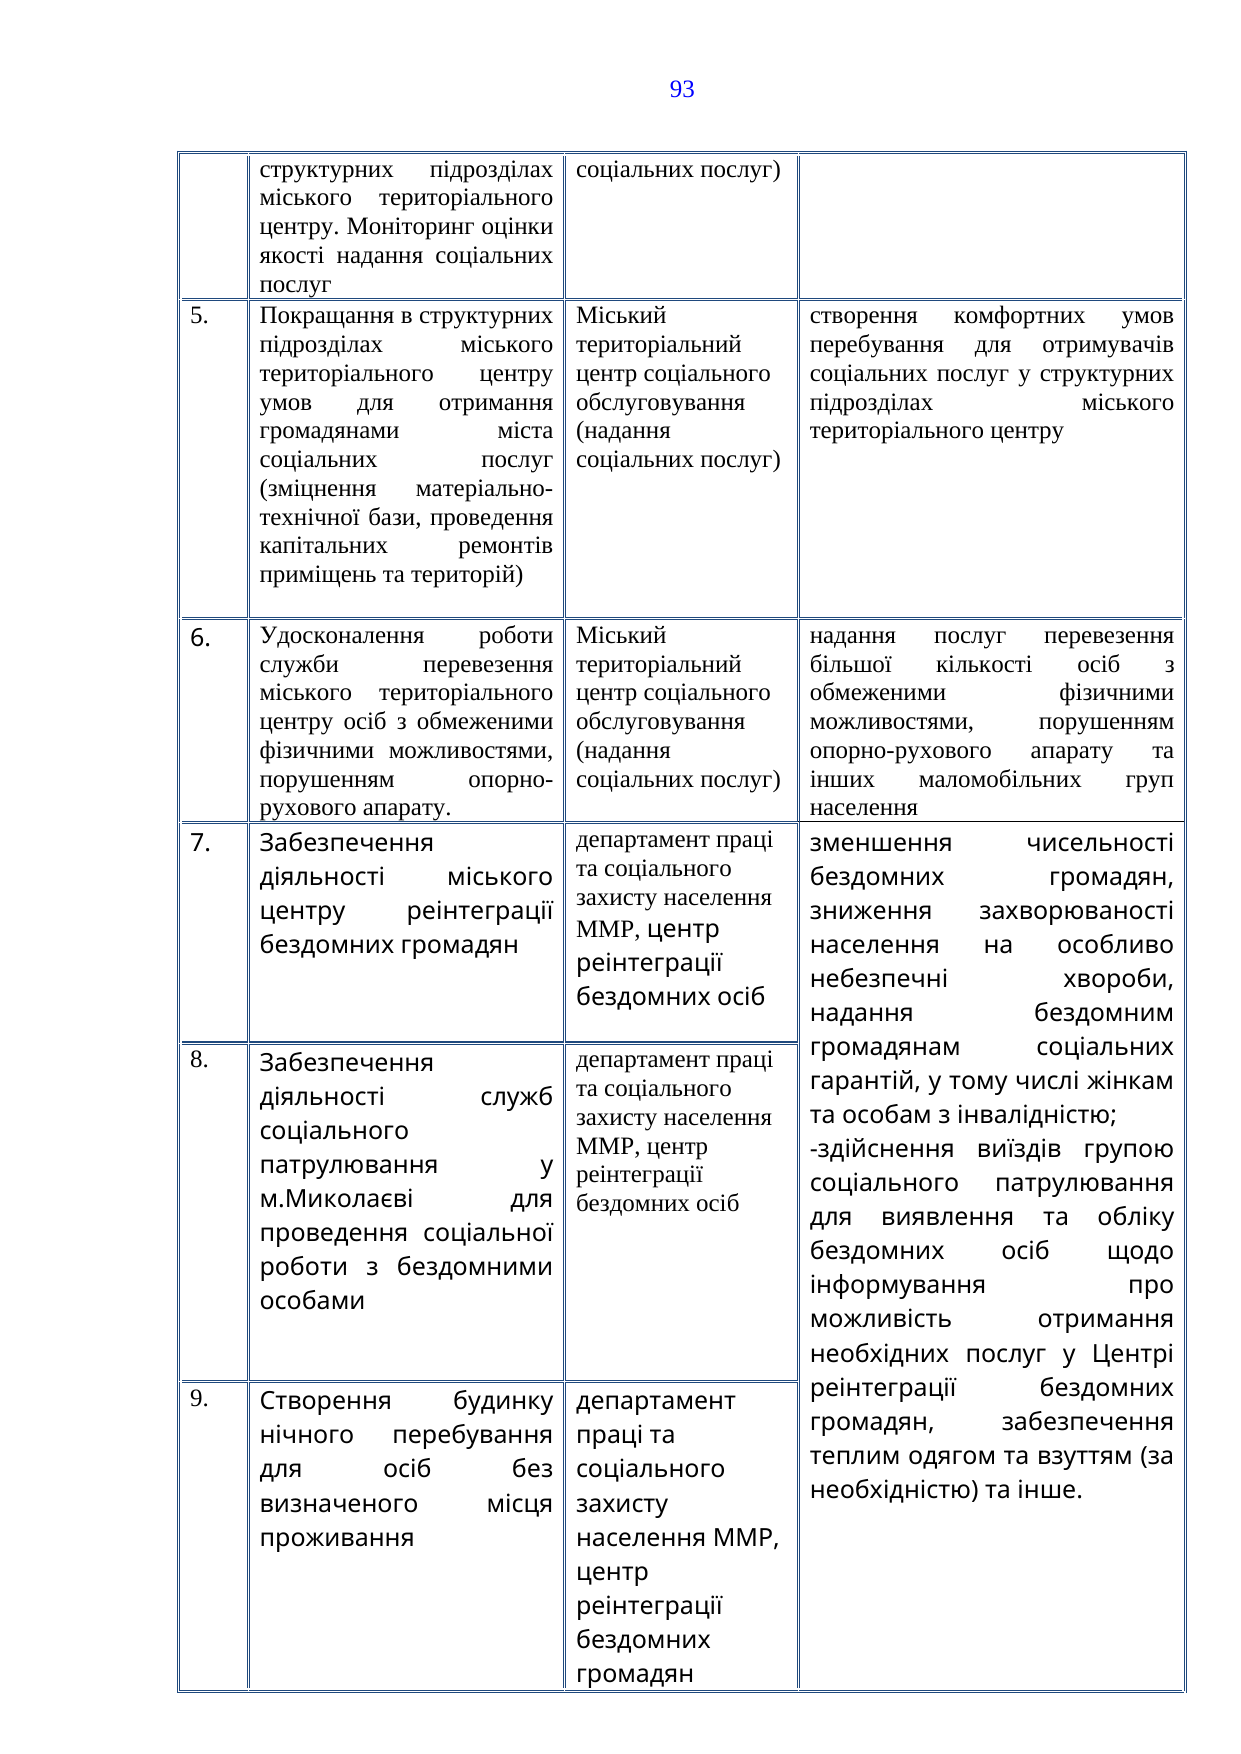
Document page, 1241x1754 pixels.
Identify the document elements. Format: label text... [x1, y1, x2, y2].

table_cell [798, 154, 1184, 297]
table_cell створення комфортних умов перебування для отримувачів соціальних послуг у структурних підрозділах міського територіального центру [800, 298, 1184, 617]
table_cell Покращання в структурних підрозділах міського територіального центру умов для отримання громадянами міста соціальних послуг (зміцнення матеріально-технічної бази, проведення капітальних ремонтів приміщень та територій) [250, 301, 563, 617]
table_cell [565, 1383, 798, 1689]
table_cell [565, 154, 798, 297]
table_cell 8. [180, 1041, 247, 1380]
table_cell 6. [180, 617, 247, 821]
table_cell 4. [180, 154, 248, 297]
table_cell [248, 154, 564, 297]
table_cell Забезпечення діяльності служб соціального патрулювання у м.Миколаєві для проведення соціальної роботи з бездомними особами [250, 1045, 563, 1380]
table_cell 5. [180, 298, 247, 617]
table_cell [248, 1383, 564, 1689]
table_cell Удосконалення роботи служби перевезення міського територіального центру осіб з обмеженими фізичними можливостями, порушенням опорно-рухового апарату. [250, 620, 563, 821]
table_cell надання послуг перевезення більшої кількості осіб з обмеженими фізичними можливостями, порушенням опорно-рухового апарату та інших маломобільних груп населення [800, 617, 1184, 821]
table_cell департамент праці та соціального захисту населення ММР, центр реінтеграції бездомних осіб [566, 1045, 797, 1380]
table_cell Міський територіальний центр соціального обслуговування (надання соціальних послуг) [566, 620, 797, 821]
table_cell департамент праці та соціального захисту населення ММР, центр реінтеграції бездомних осіб [566, 824, 797, 1041]
table_cell зменшення чисельності бездомних громадян, зниження захворюваності населення на особливо небезпечні хвороби, надання бездомним громадянам соціальних гарантій, у тому числі жінкам та особам з інвалідністю; -здійснення виїздів групою соціального патрулювання для виявлення та обліку бездомних осіб щодо інформування про можливість отримання необхідних послуг у Центрі реінтеграції бездомних громадян, забезпечення теплим одягом та взуттям (за необхідністю) та інше. [798, 822, 1184, 1689]
table_cell 9. [179, 1380, 248, 1689]
table_cell 7. [179, 821, 248, 1041]
table_cell Забезпечення діяльності міського центру реінтеграції бездомних громадян [250, 824, 563, 1041]
table_cell Міський територіальний центр соціального обслуговування (надання соціальних послуг) [566, 301, 797, 617]
